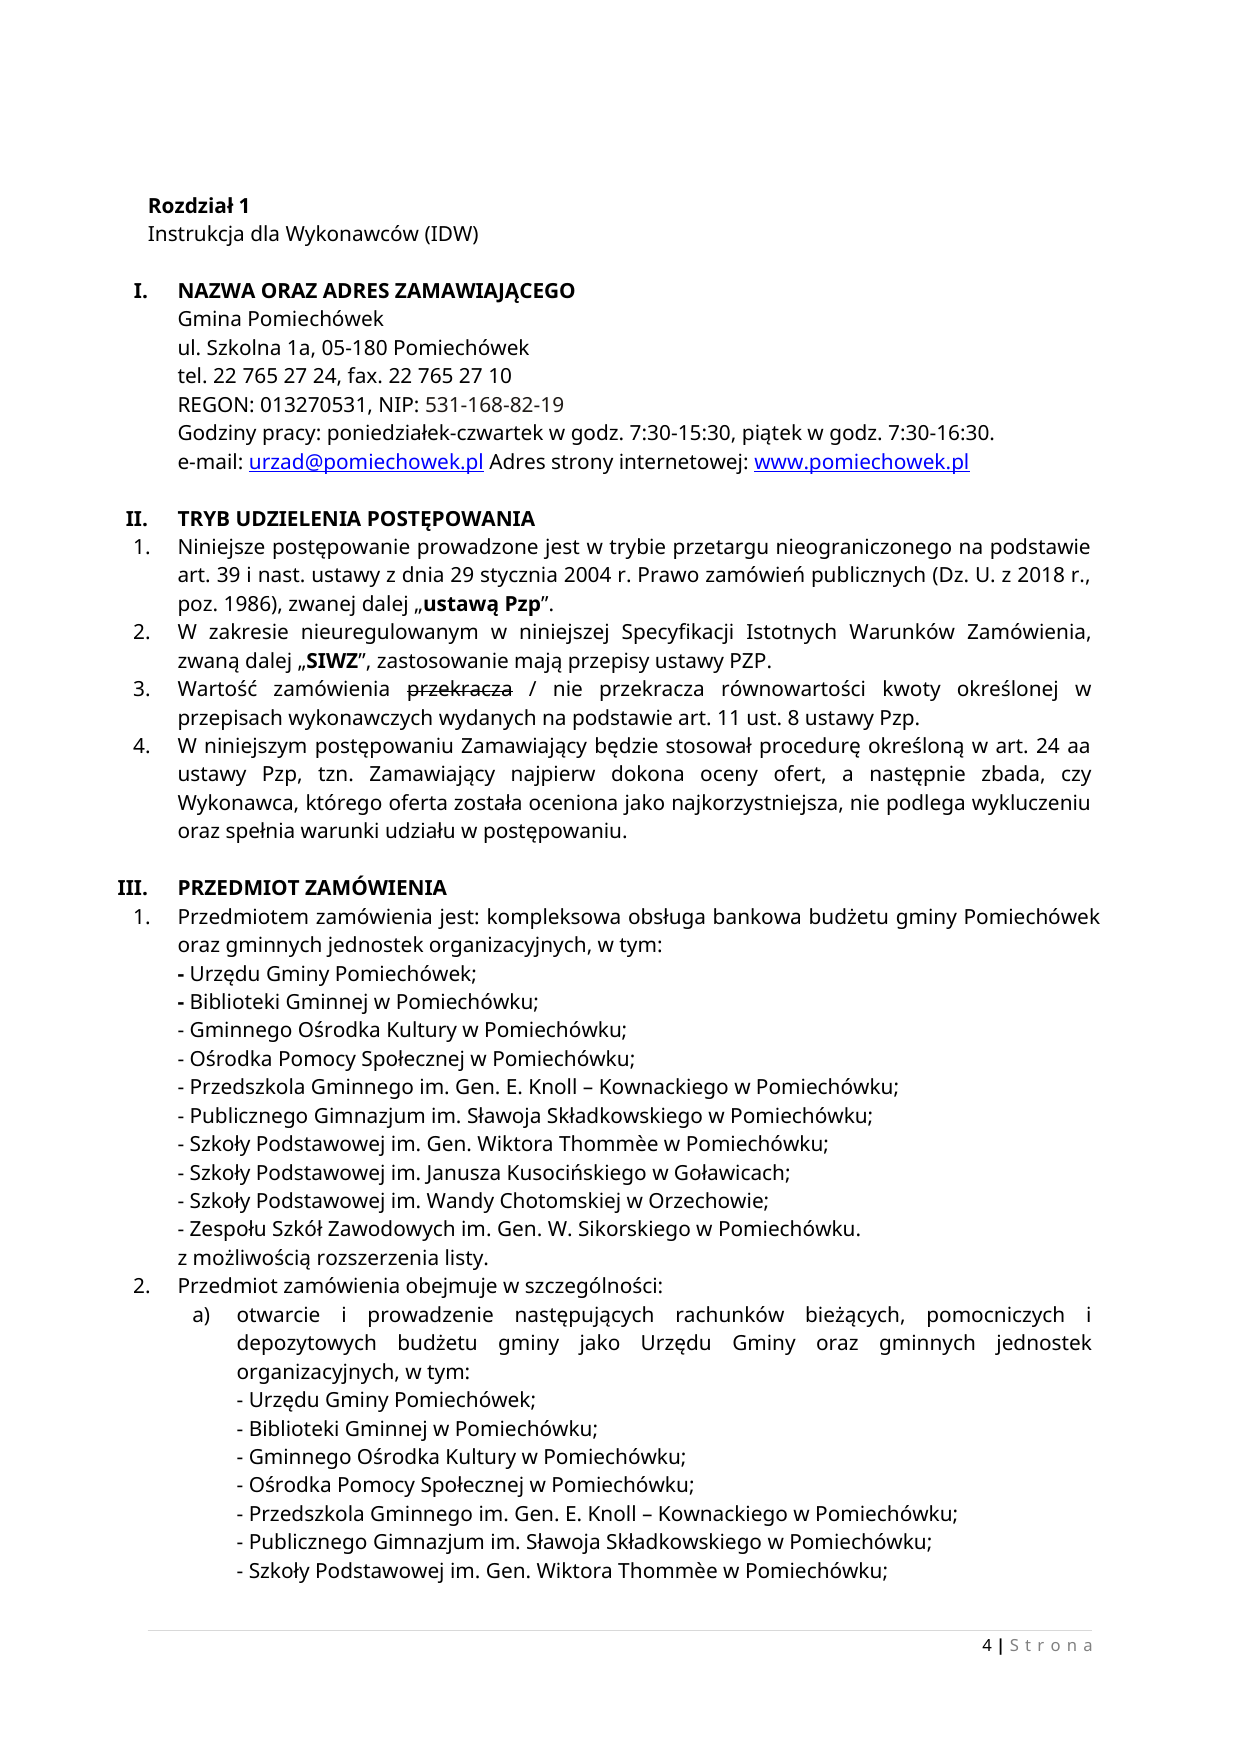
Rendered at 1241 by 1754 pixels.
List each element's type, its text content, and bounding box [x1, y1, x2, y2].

list W niniejszym postępowaniu Zamawiający będzie stosował procedurę określoną w art. 24 aa ustawy Pzp, tzn. Zamawiający najpierw dokona oceny ofert, a następnie zbada, czy Wykonawca, którego oferta została oceniona jako najkorzystniejsza, nie podlega wykluczeniu oraz spełnia warunki udziału w postępowaniu. [133, 731, 1092, 845]
list - Szkoły Podstawowej im. Gen. Wiktora Thommèe w Pomiechówku; [177, 1129, 1101, 1158]
list Wartość zamówienia przekracza / nie przekracza równowartości kwoty określonej w przepisach wykonawczych wydanych na podstawie art. 11 ust. 8 ustawy Pzp. [133, 674, 1092, 731]
list - Szkoły Podstawowej im. Janusza Kusocińskiego w Goławicach; [177, 1158, 1101, 1186]
list - Publicznego Gimnazjum im. Sławoja Składkowskiego w Pomiechówku; [177, 1101, 1101, 1129]
list PRZEDMIOT ZAMÓWIENIA [148, 873, 1101, 902]
list - Szkoły Podstawowej im. Gen. Wiktora Thommèe w Pomiechówku; [236, 1556, 1092, 1584]
text Instrukcja dla Wykonawców (IDW) [148, 219, 1092, 248]
text Godziny pracy: poniedziałek-czwartek w godz. 7:30-15:30, piątek w godz. 7:30-16:30. [177, 418, 1092, 447]
list - Ośrodka Pomocy Społecznej w Pomiechówku; [236, 1471, 1092, 1499]
list - Szkoły Podstawowej im. Wandy Chotomskiej w Orzechowie; [177, 1186, 1101, 1214]
list - Przedszkola Gminnego im. Gen. E. Knoll – Kownackiego w Pomiechówku; [177, 1072, 1101, 1101]
list Przedmiot zamówienia obejmuje w szczególności: [133, 1271, 1101, 1300]
list Niniejsze postępowanie prowadzone jest w trybie przetargu nieograniczonego na podstawie art. 39 i nast. ustawy z dnia 29 stycznia 2004 r. Prawo zamówień publicznych (Dz. U. z 2018 r., poz. 1986), zwanej dalej „ustawą Pzp”. [133, 532, 1092, 617]
list otwarcie i prowadzenie następujących rachunków bieżących, pomocniczych i depozytowych budżetu gminy jako Urzędu Gminy oraz gminnych jednostek organizacyjnych, w tym: [192, 1300, 1092, 1385]
text Rozdział 1 [148, 191, 1092, 219]
text e-mail: urzad@pomiechowek.pl Adres strony internetowej: www.pomiechowek.pl [177, 447, 1092, 475]
list W zakresie nieuregulowanym w niniejszej Specyfikacji Istotnych Warunków Zamówienia, zwaną dalej „SIWZ”, zastosowanie mają przepisy ustawy PZP. [133, 617, 1092, 674]
list z możliwością rozszerzenia listy. [177, 1243, 1101, 1271]
list Przedmiotem zamówienia jest: kompleksowa obsługa bankowa budżetu gminy Pomiechówek oraz gminnych jednostek organizacyjnych, w tym: [133, 902, 1101, 959]
list NAZWA ORAZ ADRES ZAMAWIAJĄCEGO [148, 276, 1101, 304]
list - Biblioteki Gminnej w Pomiechówku; [177, 987, 1101, 1016]
text tel. 22 765 27 24, fax. 22 765 27 10 [177, 361, 1092, 390]
list - Przedszkola Gminnego im. Gen. E. Knoll – Kownackiego w Pomiechówku; [236, 1499, 1092, 1527]
list - Biblioteki Gminnej w Pomiechówku; [236, 1414, 1092, 1442]
list - Urzędu Gminy Pomiechówek; [236, 1385, 1092, 1414]
list - Urzędu Gminy Pomiechówek; [177, 959, 1101, 987]
list - Ośrodka Pomocy Społecznej w Pomiechówku; [177, 1044, 1101, 1072]
text Gmina Pomiechówek [177, 304, 1092, 333]
text REGON: 013270531, NIP: 531-168-82-19 [177, 390, 1092, 418]
list TRYB UDZIELENIA POSTĘPOWANIA [148, 504, 1101, 532]
list - Gminnego Ośrodka Kultury w Pomiechówku; [177, 1016, 1101, 1044]
list - Gminnego Ośrodka Kultury w Pomiechówku; [236, 1442, 1092, 1471]
list - Publicznego Gimnazjum im. Sławoja Składkowskiego w Pomiechówku; [236, 1527, 1092, 1556]
list - Zespołu Szkół Zawodowych im. Gen. W. Sikorskiego w Pomiechówku. [177, 1214, 1101, 1243]
text ul. Szkolna 1a, 05-180 Pomiechówek [177, 333, 1092, 361]
